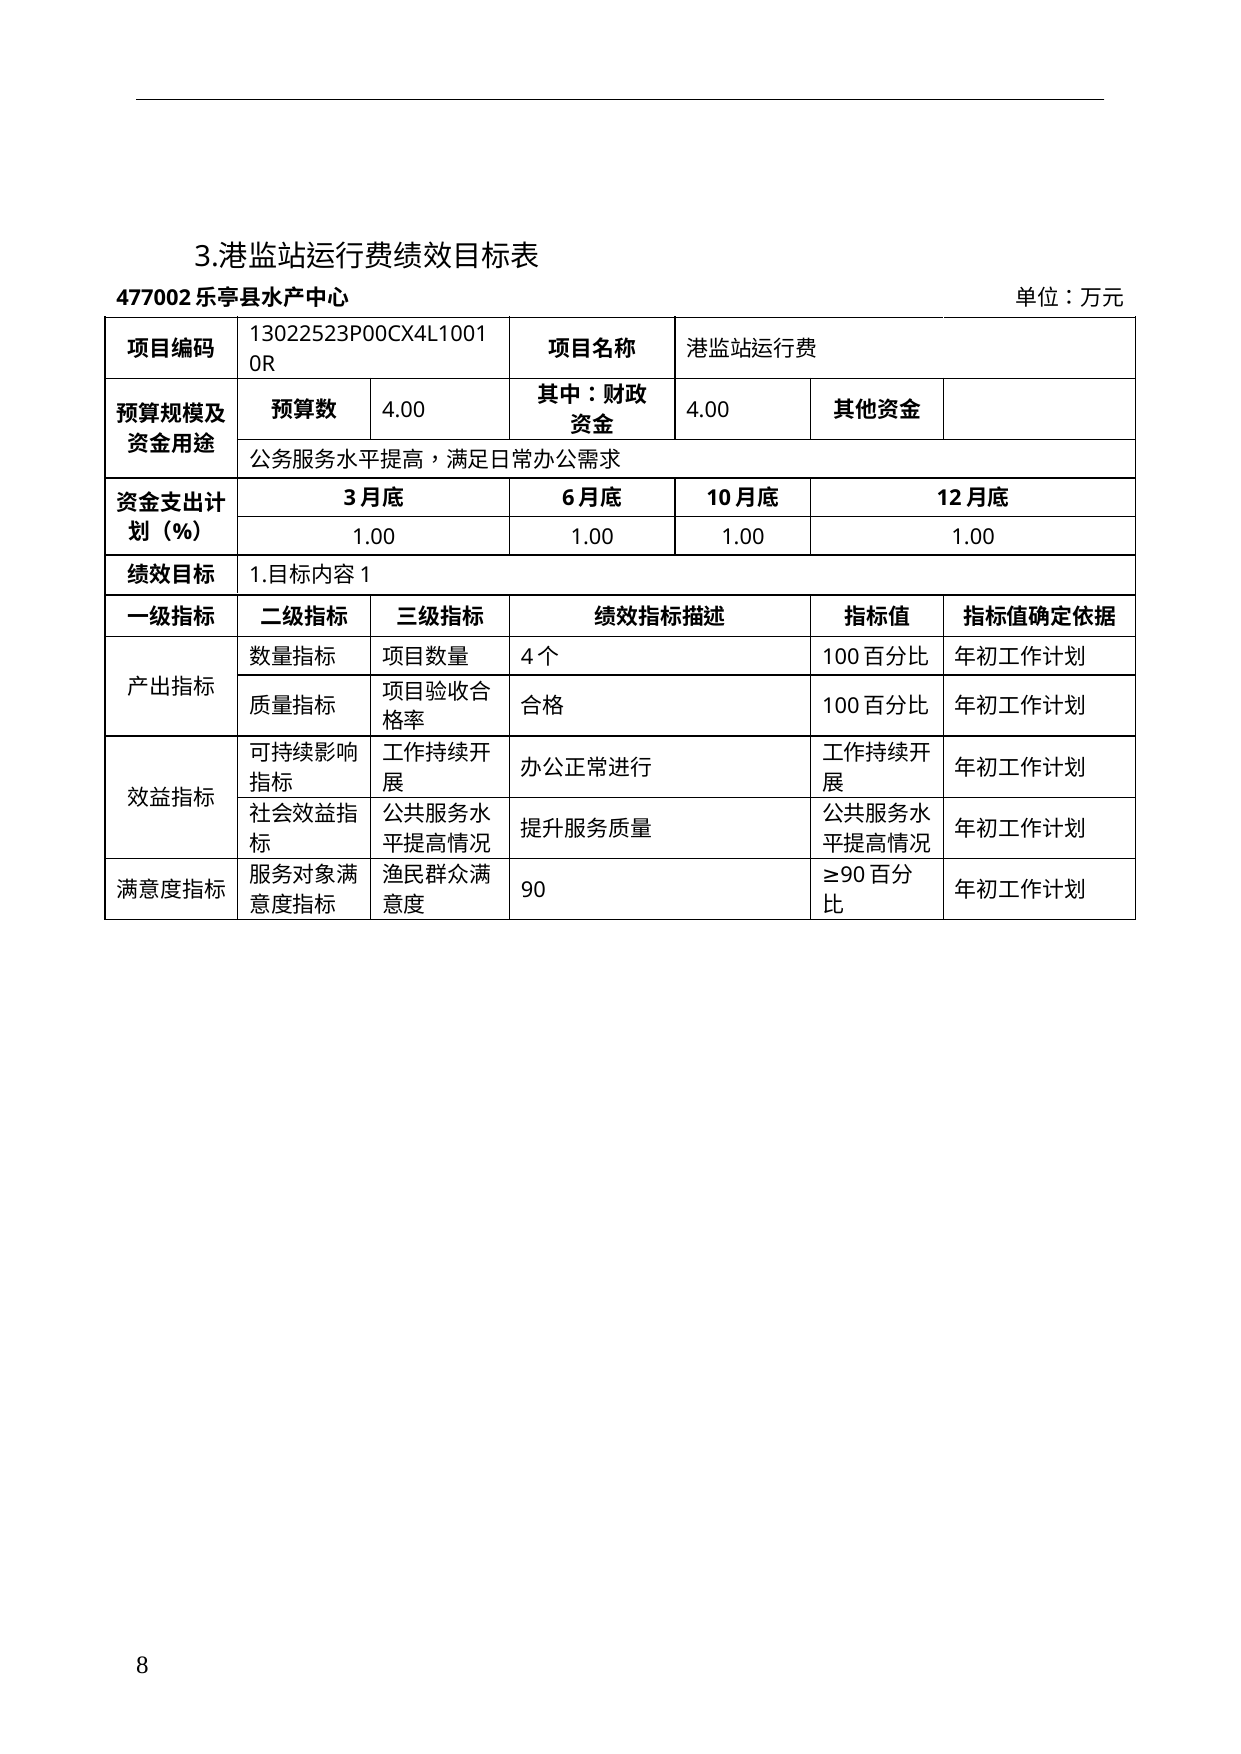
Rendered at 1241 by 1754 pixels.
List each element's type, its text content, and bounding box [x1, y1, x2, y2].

table_cell 工作持续开展 [371, 737, 509, 796]
table_cell 绩效目标 [106, 556, 237, 592]
table_cell 3月底 [238, 479, 509, 516]
table_cell 年初工作计划 [944, 737, 1135, 796]
table_cell 1.00 [676, 517, 810, 554]
table_cell 项目名称 [510, 318, 674, 378]
table_header 指标值 [811, 596, 943, 636]
table_cell 6月底 [510, 479, 674, 516]
table_cell 4个 [510, 637, 810, 674]
table_header 指标值确定依据 [944, 596, 1135, 636]
table_header 二级指标 [238, 596, 370, 636]
table_cell 社会效益指标 [238, 798, 370, 857]
table_header 477002乐亭县水产中心 [106, 277, 943, 316]
table_cell 办公正常进行 [510, 737, 810, 796]
table_cell 年初工作计划 [944, 676, 1135, 735]
table_cell 项目编码 [106, 318, 237, 378]
table_cell 满意度指标 [106, 859, 237, 919]
table_cell 预算数 [238, 379, 370, 439]
table_cell 项目数量 [371, 637, 509, 674]
table_cell 12月底 [811, 479, 1135, 516]
text 3.港监站运行费绩效目标表 [136, 235, 1104, 275]
table_cell 可持续影响指标 [238, 737, 370, 796]
table_cell 4.00 [676, 379, 810, 439]
table_cell 数量指标 [238, 637, 370, 674]
table_cell 年初工作计划 [944, 859, 1135, 919]
table_cell 港监站运行费 [676, 318, 1135, 378]
table_cell 合格 [510, 676, 810, 735]
table_cell 服务对象满意度指标 [238, 859, 370, 919]
table_cell 效益指标 [106, 737, 237, 857]
table_cell 公务服务水平提高，满足日常办公需求 [238, 440, 1135, 477]
table_cell 1.目标内容1 [238, 556, 1135, 592]
table_cell 资金支出计划（%） [106, 479, 237, 554]
table_cell 年初工作计划 [944, 798, 1135, 857]
table_header 一级指标 [106, 596, 237, 636]
table_cell 1.00 [811, 517, 1135, 554]
table_cell 90 [510, 859, 810, 919]
table_cell 渔民群众满意度 [371, 859, 509, 919]
table_cell 产出指标 [106, 637, 237, 735]
table_cell 其他资金 [811, 379, 943, 439]
table_cell 公共服务水平提高情况 [371, 798, 509, 857]
table_header 绩效指标描述 [510, 596, 810, 636]
table_cell [944, 379, 1135, 439]
table_cell 10月底 [676, 479, 810, 516]
table_header 三级指标 [371, 596, 509, 636]
table_cell 其中：财政 资金 [510, 379, 674, 439]
table_cell 公共服务水平提高情况 [811, 798, 943, 857]
table_header 单位：万元 [944, 277, 1135, 316]
table_cell 预算规模及资金用途 [106, 379, 237, 477]
table_cell 100百分比 [811, 637, 943, 674]
table_cell 100百分比 [811, 676, 943, 735]
table_cell 1.00 [510, 517, 674, 554]
table_cell 13022523P00CX4L10010R [238, 318, 509, 378]
table_cell 项目验收合格率 [371, 676, 509, 735]
table_cell 质量指标 [238, 676, 370, 735]
table_cell 年初工作计划 [944, 637, 1135, 674]
table_cell 提升服务质量 [510, 798, 810, 857]
table_cell 1.00 [238, 517, 509, 554]
table_cell 工作持续开展 [811, 737, 943, 796]
table_cell ≥90百分比 [811, 859, 943, 919]
table_cell 4.00 [371, 379, 509, 439]
